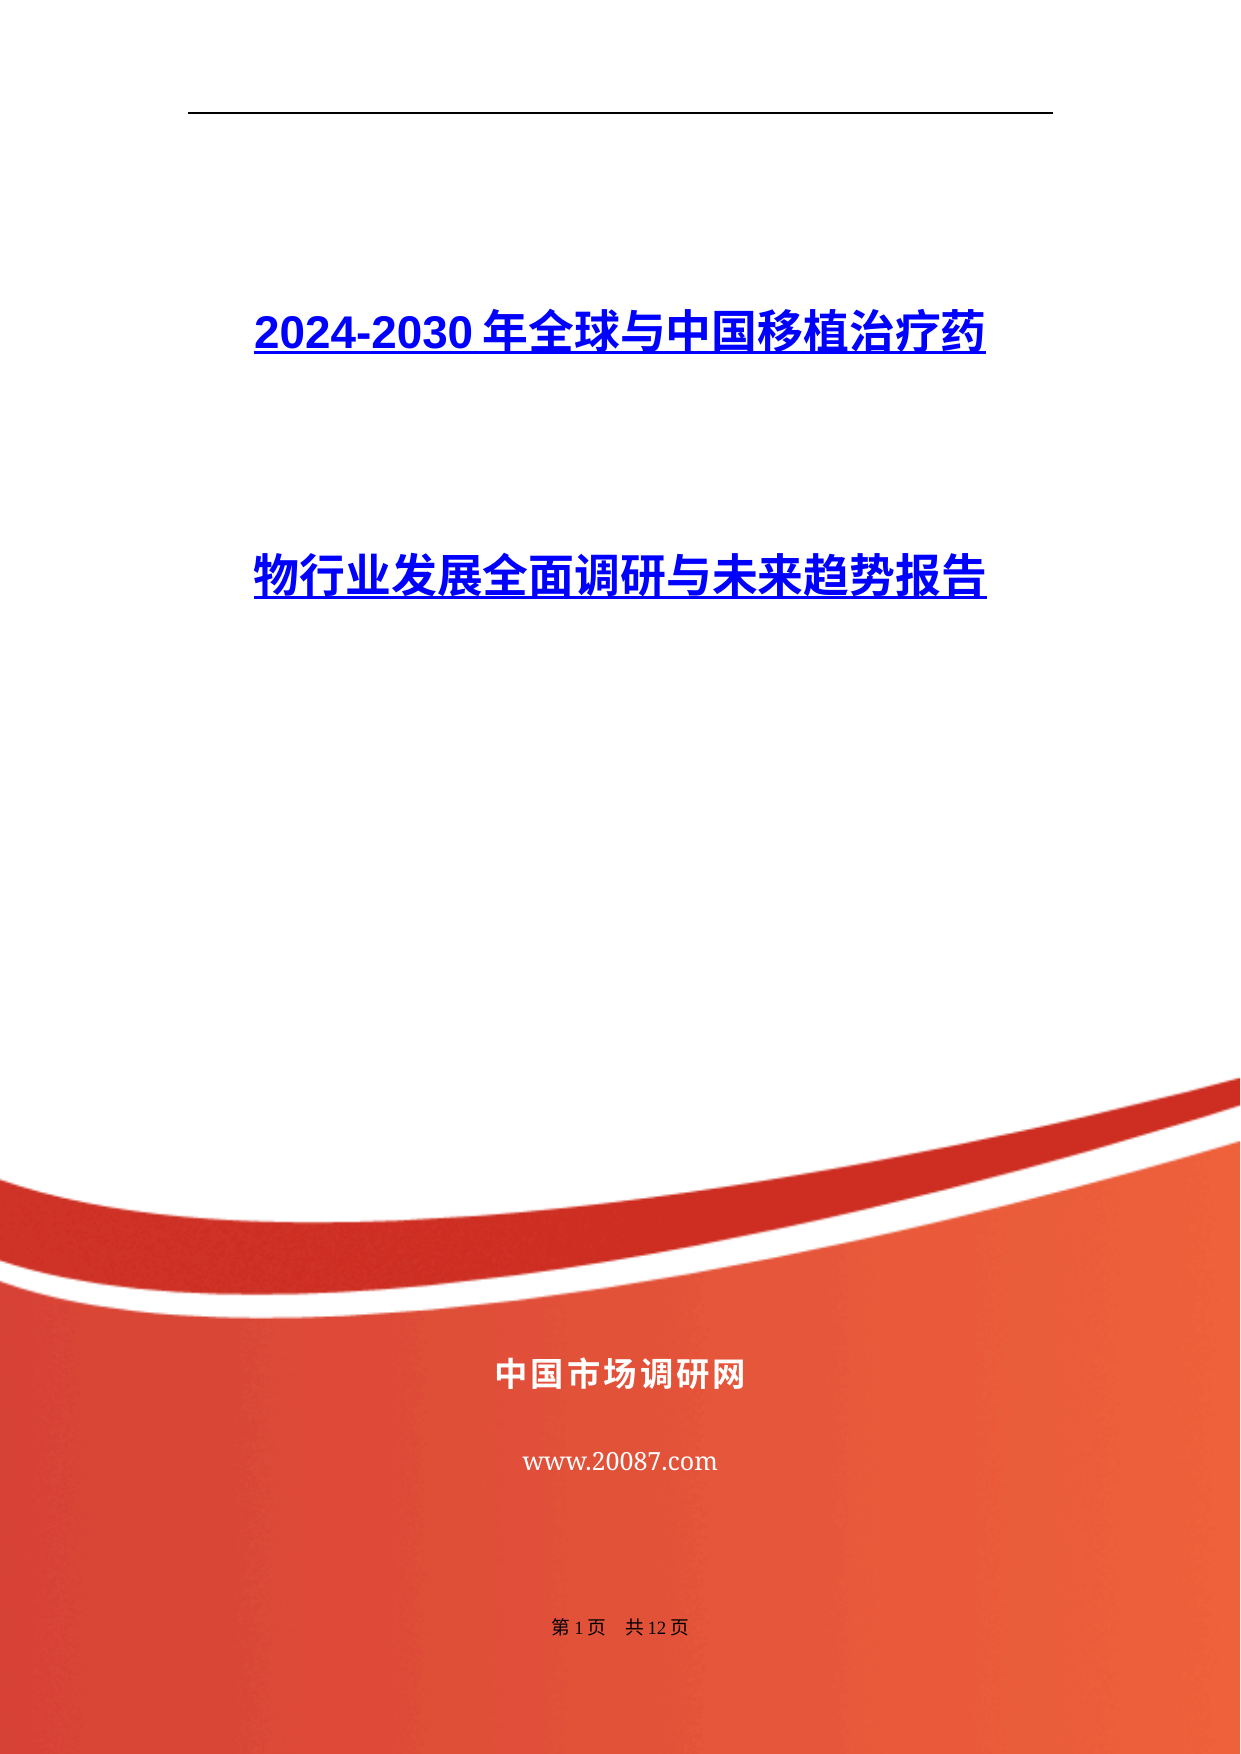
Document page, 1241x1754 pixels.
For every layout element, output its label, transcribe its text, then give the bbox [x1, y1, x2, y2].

picture [0, 1006, 1241, 1754]
text www.20087.com [187, 1428, 1053, 1493]
subtitle 中国市场调研网 [187, 1339, 1053, 1404]
table_header 2024-2030年全球与中国移植治疗药物行业发展全面调研与未来趋势报告 [188, 207, 1053, 773]
